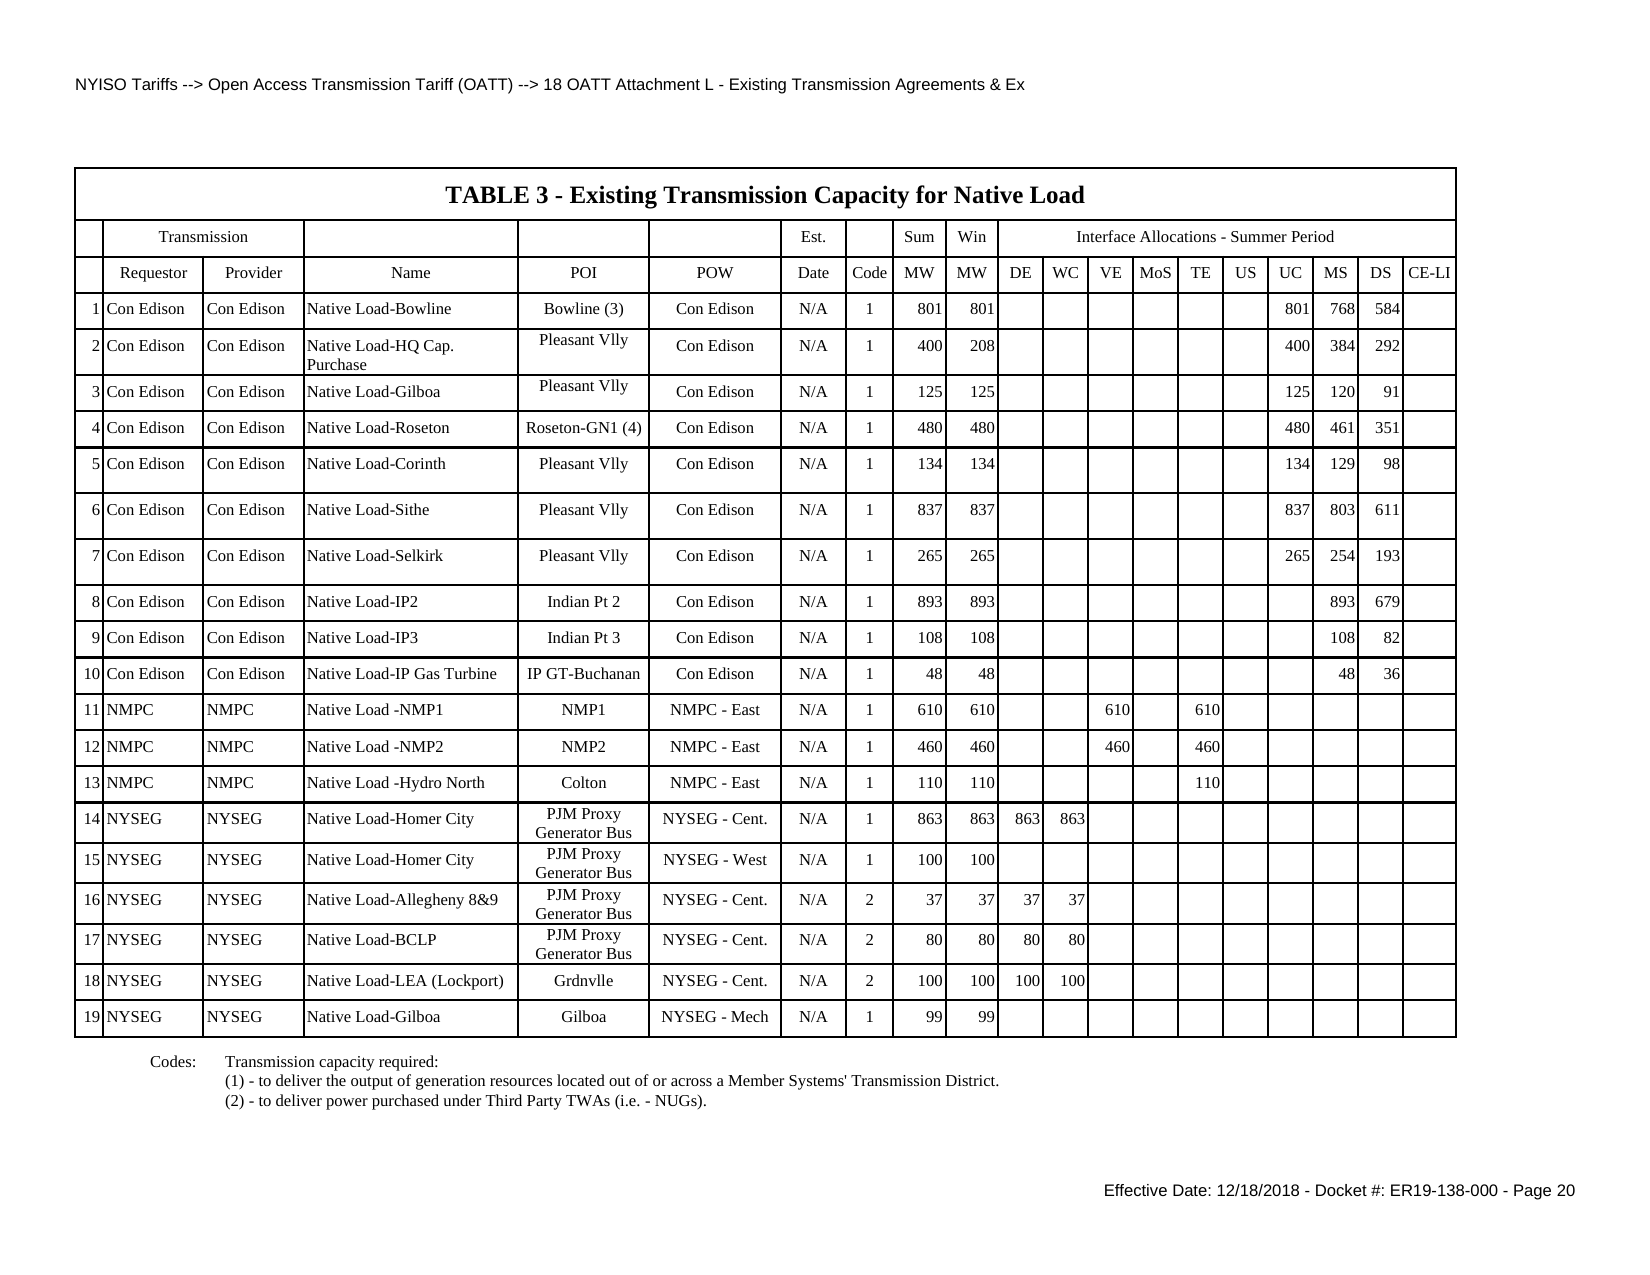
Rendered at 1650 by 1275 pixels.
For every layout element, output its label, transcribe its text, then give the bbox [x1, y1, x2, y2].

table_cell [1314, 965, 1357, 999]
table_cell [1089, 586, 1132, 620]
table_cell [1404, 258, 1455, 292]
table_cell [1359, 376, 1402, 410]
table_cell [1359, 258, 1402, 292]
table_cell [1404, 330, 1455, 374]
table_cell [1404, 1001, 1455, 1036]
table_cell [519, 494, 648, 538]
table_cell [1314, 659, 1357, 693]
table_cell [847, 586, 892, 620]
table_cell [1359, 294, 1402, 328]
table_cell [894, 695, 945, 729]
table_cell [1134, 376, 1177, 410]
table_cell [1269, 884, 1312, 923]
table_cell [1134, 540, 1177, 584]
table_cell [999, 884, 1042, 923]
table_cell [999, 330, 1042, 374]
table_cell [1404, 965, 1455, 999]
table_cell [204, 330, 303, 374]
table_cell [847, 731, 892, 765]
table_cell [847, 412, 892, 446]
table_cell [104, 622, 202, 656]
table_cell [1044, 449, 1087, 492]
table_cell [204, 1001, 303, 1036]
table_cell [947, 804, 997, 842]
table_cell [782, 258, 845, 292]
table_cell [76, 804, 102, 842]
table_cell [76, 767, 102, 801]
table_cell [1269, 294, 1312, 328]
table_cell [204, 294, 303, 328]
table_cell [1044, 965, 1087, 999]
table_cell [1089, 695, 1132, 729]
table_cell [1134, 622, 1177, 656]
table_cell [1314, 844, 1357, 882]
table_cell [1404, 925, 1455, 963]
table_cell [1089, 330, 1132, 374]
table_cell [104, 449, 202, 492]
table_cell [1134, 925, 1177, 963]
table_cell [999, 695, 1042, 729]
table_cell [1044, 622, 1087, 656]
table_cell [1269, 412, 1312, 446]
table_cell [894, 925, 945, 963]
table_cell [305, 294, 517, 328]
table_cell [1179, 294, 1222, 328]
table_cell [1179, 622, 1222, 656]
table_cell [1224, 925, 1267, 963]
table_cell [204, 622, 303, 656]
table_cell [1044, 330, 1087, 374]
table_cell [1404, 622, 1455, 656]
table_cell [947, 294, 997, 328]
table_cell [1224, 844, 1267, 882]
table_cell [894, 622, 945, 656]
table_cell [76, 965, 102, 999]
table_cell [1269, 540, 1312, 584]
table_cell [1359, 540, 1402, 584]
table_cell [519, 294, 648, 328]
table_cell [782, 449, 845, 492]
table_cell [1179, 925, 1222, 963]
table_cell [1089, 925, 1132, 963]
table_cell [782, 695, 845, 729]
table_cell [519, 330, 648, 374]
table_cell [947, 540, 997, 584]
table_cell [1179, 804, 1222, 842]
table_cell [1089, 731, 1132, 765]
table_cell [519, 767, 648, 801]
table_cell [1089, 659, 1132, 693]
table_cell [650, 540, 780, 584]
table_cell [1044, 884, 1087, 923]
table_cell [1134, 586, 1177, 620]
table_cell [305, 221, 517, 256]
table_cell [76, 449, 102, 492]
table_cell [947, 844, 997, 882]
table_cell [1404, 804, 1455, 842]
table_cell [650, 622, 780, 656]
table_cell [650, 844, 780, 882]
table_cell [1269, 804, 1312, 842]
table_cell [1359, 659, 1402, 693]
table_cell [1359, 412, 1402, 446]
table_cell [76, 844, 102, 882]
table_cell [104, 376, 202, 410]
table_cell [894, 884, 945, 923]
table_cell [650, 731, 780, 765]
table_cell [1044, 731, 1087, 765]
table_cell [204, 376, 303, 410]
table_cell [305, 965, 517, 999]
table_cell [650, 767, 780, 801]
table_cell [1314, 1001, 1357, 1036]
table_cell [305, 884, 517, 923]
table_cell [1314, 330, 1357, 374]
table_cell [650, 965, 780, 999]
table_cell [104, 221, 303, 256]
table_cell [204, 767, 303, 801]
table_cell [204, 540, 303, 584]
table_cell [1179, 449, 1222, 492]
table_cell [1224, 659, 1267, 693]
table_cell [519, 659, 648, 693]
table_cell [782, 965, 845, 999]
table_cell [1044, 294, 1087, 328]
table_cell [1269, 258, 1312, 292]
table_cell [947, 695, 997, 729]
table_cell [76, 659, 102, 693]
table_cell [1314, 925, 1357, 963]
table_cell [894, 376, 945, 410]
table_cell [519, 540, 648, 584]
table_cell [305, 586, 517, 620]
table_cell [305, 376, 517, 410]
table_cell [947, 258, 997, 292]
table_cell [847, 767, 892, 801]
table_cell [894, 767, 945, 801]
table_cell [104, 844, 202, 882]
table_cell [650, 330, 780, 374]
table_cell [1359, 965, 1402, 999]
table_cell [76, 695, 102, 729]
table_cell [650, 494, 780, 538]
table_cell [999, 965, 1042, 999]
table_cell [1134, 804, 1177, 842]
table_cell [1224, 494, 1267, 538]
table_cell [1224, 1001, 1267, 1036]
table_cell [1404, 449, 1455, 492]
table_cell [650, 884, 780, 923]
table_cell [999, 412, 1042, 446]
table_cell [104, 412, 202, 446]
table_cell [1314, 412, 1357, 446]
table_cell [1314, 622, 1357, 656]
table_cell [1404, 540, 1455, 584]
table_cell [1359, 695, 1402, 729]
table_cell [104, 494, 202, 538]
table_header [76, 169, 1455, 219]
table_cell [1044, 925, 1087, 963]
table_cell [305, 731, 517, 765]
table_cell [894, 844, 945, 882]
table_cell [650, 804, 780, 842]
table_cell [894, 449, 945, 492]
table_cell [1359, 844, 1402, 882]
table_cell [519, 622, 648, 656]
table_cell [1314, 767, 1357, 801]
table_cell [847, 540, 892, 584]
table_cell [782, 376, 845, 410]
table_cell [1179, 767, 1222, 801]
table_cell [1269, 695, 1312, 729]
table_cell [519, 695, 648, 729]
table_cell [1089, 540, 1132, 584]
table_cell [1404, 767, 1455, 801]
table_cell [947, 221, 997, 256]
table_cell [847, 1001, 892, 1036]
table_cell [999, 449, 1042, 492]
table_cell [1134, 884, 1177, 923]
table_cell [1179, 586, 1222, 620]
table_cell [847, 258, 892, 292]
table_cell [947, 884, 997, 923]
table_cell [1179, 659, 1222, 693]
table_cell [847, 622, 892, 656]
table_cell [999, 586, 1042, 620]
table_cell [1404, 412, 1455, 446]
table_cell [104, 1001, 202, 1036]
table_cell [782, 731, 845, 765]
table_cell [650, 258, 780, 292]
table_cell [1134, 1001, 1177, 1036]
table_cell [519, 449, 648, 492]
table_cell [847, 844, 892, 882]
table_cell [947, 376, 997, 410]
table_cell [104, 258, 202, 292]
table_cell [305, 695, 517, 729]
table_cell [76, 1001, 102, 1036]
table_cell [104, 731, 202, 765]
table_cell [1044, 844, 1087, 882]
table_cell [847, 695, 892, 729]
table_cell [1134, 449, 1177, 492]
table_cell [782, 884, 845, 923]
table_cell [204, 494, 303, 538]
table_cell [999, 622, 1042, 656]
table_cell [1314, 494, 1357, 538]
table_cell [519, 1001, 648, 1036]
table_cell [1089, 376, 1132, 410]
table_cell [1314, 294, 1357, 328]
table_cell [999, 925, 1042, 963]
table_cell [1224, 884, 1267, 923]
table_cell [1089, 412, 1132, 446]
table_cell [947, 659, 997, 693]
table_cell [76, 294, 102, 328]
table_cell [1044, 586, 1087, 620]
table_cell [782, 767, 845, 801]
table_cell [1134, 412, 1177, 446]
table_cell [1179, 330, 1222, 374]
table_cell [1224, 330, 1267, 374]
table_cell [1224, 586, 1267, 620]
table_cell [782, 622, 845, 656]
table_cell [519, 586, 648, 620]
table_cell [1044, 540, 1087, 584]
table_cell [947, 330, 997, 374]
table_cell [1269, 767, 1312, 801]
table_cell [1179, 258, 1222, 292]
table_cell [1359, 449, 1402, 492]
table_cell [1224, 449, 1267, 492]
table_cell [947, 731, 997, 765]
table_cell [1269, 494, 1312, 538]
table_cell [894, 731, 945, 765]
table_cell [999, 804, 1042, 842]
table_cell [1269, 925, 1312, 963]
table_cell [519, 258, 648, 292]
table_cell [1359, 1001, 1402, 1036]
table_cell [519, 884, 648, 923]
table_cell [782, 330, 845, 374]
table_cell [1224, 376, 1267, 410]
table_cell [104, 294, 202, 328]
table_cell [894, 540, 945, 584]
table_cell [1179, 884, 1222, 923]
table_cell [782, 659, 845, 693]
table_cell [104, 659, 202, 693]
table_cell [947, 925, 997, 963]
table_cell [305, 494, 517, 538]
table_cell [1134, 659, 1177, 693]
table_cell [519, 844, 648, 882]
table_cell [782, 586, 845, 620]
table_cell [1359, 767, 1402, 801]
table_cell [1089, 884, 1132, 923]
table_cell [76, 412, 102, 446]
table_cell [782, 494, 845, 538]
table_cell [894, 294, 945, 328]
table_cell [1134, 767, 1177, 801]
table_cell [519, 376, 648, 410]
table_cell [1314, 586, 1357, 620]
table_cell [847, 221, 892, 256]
text (1) - to deliver the output of generation resources located out of or across a Member Systems' Transmission District. [225, 1071, 1515, 1090]
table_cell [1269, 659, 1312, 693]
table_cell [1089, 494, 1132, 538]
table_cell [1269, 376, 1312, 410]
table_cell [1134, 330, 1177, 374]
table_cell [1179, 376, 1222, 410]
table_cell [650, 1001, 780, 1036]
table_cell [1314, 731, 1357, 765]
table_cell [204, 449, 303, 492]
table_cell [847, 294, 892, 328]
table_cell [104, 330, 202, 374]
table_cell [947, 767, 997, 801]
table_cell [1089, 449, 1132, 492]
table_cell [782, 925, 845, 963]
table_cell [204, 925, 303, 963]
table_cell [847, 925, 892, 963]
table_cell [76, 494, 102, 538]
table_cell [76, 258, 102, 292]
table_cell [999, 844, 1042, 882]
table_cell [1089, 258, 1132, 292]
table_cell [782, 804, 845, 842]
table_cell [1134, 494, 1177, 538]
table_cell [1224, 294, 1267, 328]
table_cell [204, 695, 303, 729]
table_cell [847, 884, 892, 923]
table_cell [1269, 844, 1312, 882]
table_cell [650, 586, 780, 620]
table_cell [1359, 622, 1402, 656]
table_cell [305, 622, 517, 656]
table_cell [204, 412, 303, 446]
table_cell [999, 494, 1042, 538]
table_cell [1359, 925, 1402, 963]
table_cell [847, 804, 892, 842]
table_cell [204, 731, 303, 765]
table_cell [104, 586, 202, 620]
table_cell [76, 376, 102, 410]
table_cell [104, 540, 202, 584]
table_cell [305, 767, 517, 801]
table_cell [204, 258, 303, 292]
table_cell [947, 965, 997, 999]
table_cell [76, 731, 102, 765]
text Codes: Transmission capacity required: [150, 1052, 1515, 1071]
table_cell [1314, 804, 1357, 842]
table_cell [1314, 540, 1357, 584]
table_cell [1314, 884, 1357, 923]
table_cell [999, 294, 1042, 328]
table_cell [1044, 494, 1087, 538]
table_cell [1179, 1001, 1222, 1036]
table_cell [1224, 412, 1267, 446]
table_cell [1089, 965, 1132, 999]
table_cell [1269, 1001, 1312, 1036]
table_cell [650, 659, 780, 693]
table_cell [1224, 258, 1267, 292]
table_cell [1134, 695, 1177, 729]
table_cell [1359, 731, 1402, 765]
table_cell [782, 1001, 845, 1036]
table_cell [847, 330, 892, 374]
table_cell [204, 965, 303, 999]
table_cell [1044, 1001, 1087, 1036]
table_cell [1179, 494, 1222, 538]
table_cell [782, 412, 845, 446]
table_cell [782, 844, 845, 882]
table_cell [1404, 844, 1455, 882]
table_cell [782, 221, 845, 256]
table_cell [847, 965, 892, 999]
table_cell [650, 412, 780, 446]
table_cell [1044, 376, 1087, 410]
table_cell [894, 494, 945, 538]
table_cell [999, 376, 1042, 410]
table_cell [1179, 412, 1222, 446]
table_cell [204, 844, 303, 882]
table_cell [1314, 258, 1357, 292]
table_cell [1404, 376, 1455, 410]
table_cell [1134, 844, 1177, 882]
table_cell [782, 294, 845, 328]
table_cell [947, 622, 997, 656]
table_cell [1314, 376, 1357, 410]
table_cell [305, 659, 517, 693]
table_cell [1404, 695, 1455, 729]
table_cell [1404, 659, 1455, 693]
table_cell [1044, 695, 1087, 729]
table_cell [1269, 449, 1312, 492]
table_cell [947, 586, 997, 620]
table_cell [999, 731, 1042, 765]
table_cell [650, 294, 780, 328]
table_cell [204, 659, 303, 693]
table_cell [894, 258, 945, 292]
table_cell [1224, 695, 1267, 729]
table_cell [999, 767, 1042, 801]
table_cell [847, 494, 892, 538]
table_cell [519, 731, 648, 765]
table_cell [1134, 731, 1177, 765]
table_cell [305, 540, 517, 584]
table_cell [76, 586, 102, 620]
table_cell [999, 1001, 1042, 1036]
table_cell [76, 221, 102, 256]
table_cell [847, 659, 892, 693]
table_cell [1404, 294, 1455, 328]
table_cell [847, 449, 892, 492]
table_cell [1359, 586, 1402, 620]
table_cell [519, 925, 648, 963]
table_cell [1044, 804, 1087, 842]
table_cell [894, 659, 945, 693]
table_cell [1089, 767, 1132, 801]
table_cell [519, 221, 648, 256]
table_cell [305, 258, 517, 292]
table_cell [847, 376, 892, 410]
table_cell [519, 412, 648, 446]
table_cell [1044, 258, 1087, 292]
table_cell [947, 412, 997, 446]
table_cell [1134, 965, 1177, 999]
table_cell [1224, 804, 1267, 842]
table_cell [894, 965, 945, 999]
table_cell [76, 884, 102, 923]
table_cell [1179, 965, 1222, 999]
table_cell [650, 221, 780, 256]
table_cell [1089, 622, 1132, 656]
text (2) - to deliver power purchased under Third Party TWAs (i.e. - NUGs). [225, 1090, 1515, 1109]
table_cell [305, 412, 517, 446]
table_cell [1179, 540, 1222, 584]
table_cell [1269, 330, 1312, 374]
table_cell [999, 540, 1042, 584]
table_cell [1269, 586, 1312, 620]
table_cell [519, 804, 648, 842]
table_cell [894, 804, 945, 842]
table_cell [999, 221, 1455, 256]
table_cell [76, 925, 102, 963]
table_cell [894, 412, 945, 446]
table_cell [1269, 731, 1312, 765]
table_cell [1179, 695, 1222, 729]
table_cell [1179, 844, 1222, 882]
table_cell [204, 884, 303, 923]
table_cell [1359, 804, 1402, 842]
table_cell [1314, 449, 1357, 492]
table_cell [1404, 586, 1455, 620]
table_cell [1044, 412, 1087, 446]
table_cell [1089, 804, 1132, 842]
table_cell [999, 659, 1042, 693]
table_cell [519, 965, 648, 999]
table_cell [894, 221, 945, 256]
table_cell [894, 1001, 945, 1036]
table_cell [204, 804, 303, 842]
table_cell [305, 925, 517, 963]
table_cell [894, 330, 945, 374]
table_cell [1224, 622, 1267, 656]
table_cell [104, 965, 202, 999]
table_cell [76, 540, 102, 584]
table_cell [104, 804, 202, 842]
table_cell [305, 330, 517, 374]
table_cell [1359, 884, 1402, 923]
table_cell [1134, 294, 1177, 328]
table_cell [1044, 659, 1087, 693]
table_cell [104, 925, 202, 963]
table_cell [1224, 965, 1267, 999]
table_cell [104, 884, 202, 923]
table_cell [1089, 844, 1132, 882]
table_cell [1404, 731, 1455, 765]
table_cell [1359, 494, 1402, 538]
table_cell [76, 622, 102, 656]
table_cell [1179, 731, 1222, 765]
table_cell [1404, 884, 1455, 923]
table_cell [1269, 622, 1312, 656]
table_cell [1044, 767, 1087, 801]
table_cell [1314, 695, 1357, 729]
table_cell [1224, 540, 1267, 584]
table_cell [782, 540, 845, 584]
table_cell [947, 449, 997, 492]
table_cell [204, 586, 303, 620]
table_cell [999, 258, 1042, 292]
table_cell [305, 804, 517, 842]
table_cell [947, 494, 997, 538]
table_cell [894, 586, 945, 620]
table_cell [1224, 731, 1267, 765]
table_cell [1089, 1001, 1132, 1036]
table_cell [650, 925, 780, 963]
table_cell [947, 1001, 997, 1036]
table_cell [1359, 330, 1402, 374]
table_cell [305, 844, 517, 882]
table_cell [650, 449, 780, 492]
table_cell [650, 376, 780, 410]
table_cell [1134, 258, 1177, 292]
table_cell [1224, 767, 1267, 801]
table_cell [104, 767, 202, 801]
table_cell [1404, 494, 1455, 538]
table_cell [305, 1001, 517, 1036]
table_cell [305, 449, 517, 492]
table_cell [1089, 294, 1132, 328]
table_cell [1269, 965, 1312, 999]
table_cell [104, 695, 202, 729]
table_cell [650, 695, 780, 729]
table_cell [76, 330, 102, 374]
